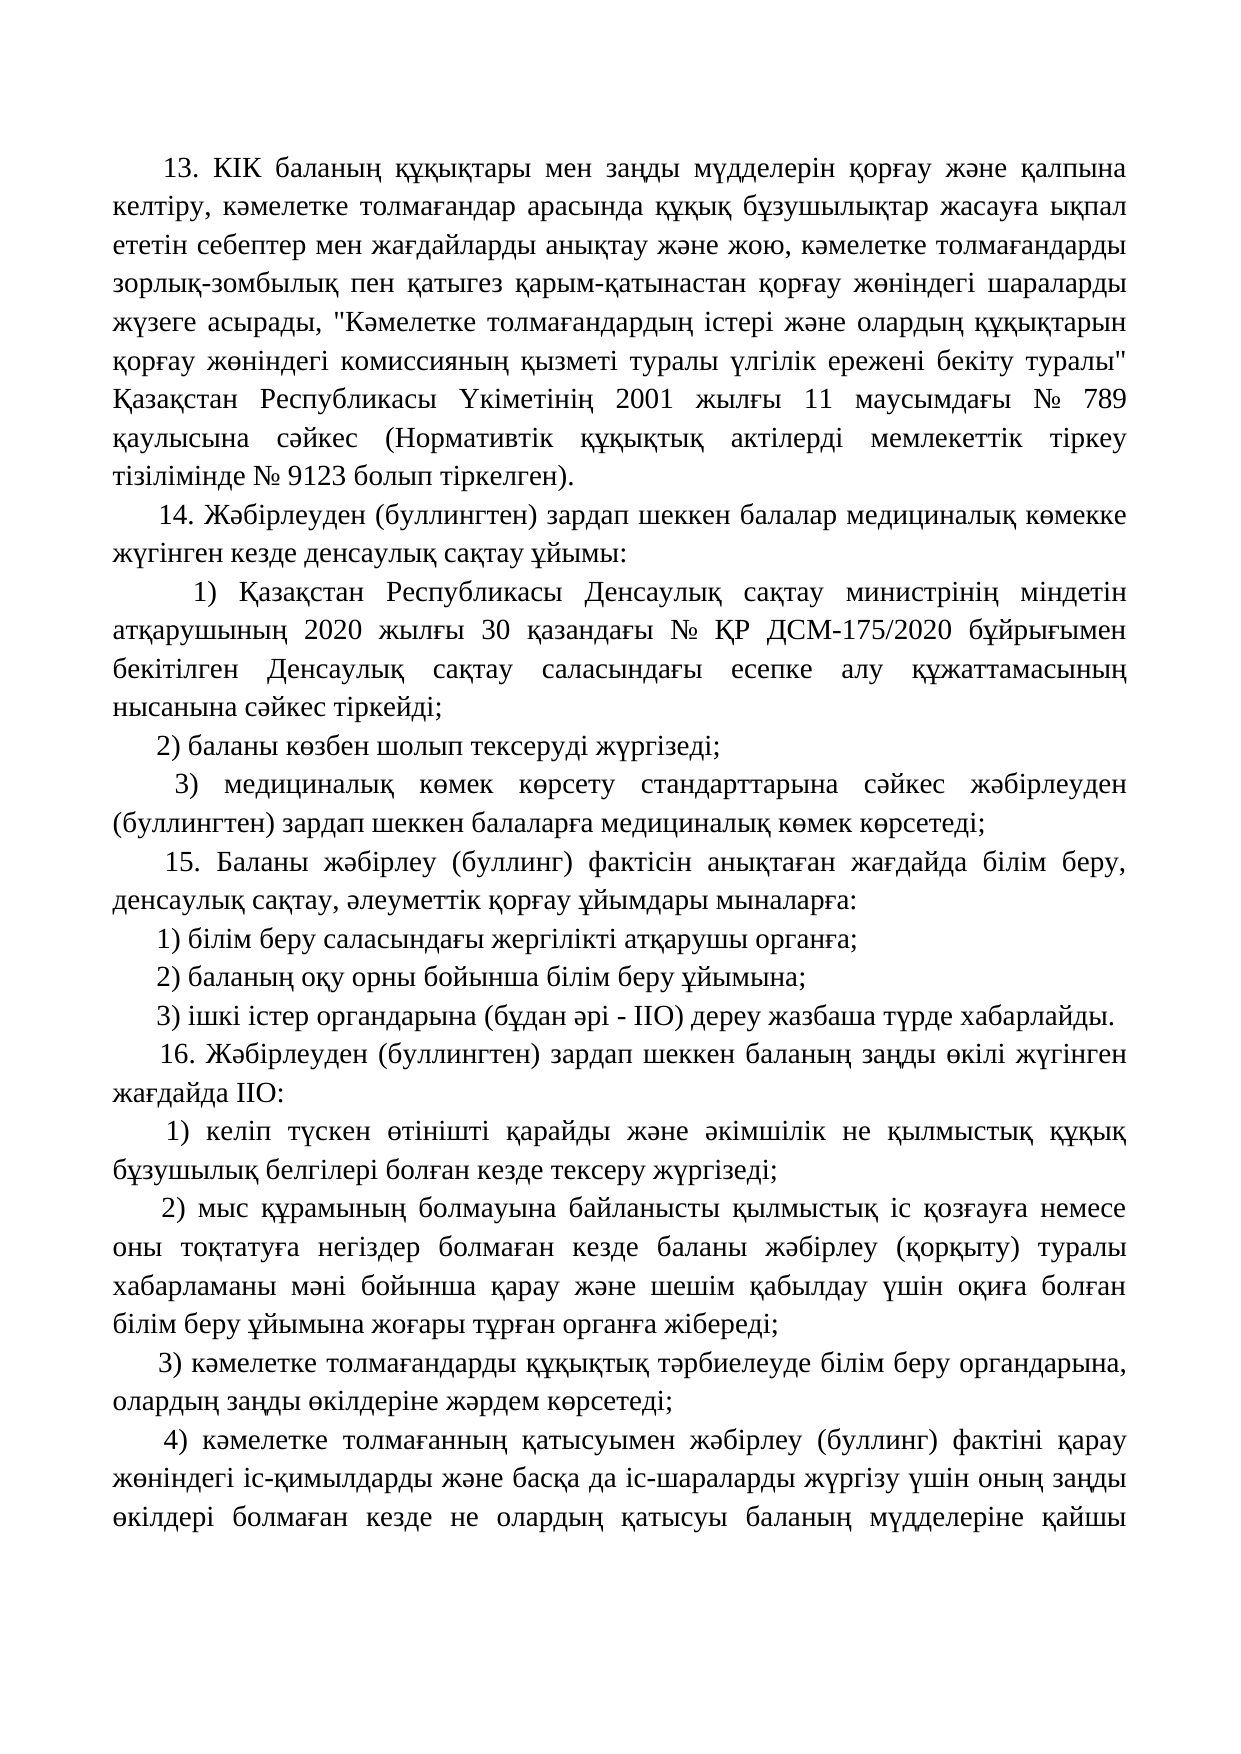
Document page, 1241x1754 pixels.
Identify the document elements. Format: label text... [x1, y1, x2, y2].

text 3) медициналық көмек көрсету стандарттарына сәйкес жәбірлеуден (буллингтен) зардап шеккен балаларға медициналық көмек көрсетеді; [112, 767, 1128, 839]
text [112, 1422, 1128, 1532]
text 2) баланың оқу орны бойынша білім беру ұйымына; [112, 959, 1128, 993]
text 2) баланы көзбен шолып тексеруді жүргізеді; [112, 728, 1128, 762]
text 2) мыс құрамының болмауына байланысты қылмыстық іс қозғауға немесе оны тоқтатуға негіздер болмаған кезде баланы жәбірлеу (қорқыту) туралы хабарламаны мәні бойынша қарау және шешім қабылдау үшін оқиға болған білім беру ұйымына жоғары тұрған органға жібереді; [112, 1191, 1128, 1340]
text 1) келіп түскен өтінішті қарайды және әкімшілік не қылмыстық құқық бұзушылық белгілері болған кезде тексеру жүргізеді; [112, 1113, 1128, 1186]
text 13. КІК баланың құқықтары мен заңды мүдделерін қорғау және қалпына келтіру, кәмелетке толмағандар арасында құқық бұзушылықтар жасауға ықпал ететін себептер мен жағдайларды анықтау және жою, кәмелетке толмағандарды зорлық-зомбылық пен қатыгез қарым-қатынастан қорғау жөніндегі шараларды жүзеге асырады, "Кәмелетке толмағандардың істері және олардың құқықтарын қорғау жөніндегі комиссияның қызметі туралы үлгілік ережені бекіту туралы" Қазақстан Республикасы Үкіметінің 2001 жылғы 11 маусымдағы № 789 қаулысына сәйкес (Нормативтік құқықтық актілерді мемлекеттік тіркеу тізілімінде № 9123 болып тіркелген). [112, 150, 1128, 492]
text 3) ішкі істер органдарына (бұдан әрі - ІІО) дереу жазбаша түрде хабарлайды. [112, 998, 1128, 1031]
text 15. Баланы жәбірлеу (буллинг) фактісін анықтаған жағдайда білім беру, денсаулық сақтау, әлеуметтік қорғау ұйымдары мыналарға: [112, 844, 1128, 916]
text 16. Жәбірлеуден (буллингтен) зардап шеккен баланың заңды өкілі жүгінген жағдайда ІІО: [112, 1036, 1128, 1108]
text 1) білім беру саласындағы жергілікті атқарушы органға; [112, 921, 1128, 954]
text 1) Қазақстан Республикасы Денсаулық сақтау министрінің міндетін атқарушының 2020 жылғы 30 қазандағы № ҚР ДСМ-175/2020 бұйрығымен бекітілген Денсаулық сақтау саласындағы есепке алу құжаттамасының нысанына сәйкес тіркейді; [112, 574, 1128, 723]
text 14. Жәбірлеуден (буллингтен) зардап шеккен балалар медициналық көмекке жүгінген кезде денсаулық сақтау ұйымы: [112, 497, 1128, 569]
text 3) кәмелетке толмағандарды құқықтық тәрбиелеуде білім беру органдарына, олардың заңды өкілдеріне жәрдем көрсетеді; [112, 1345, 1128, 1417]
